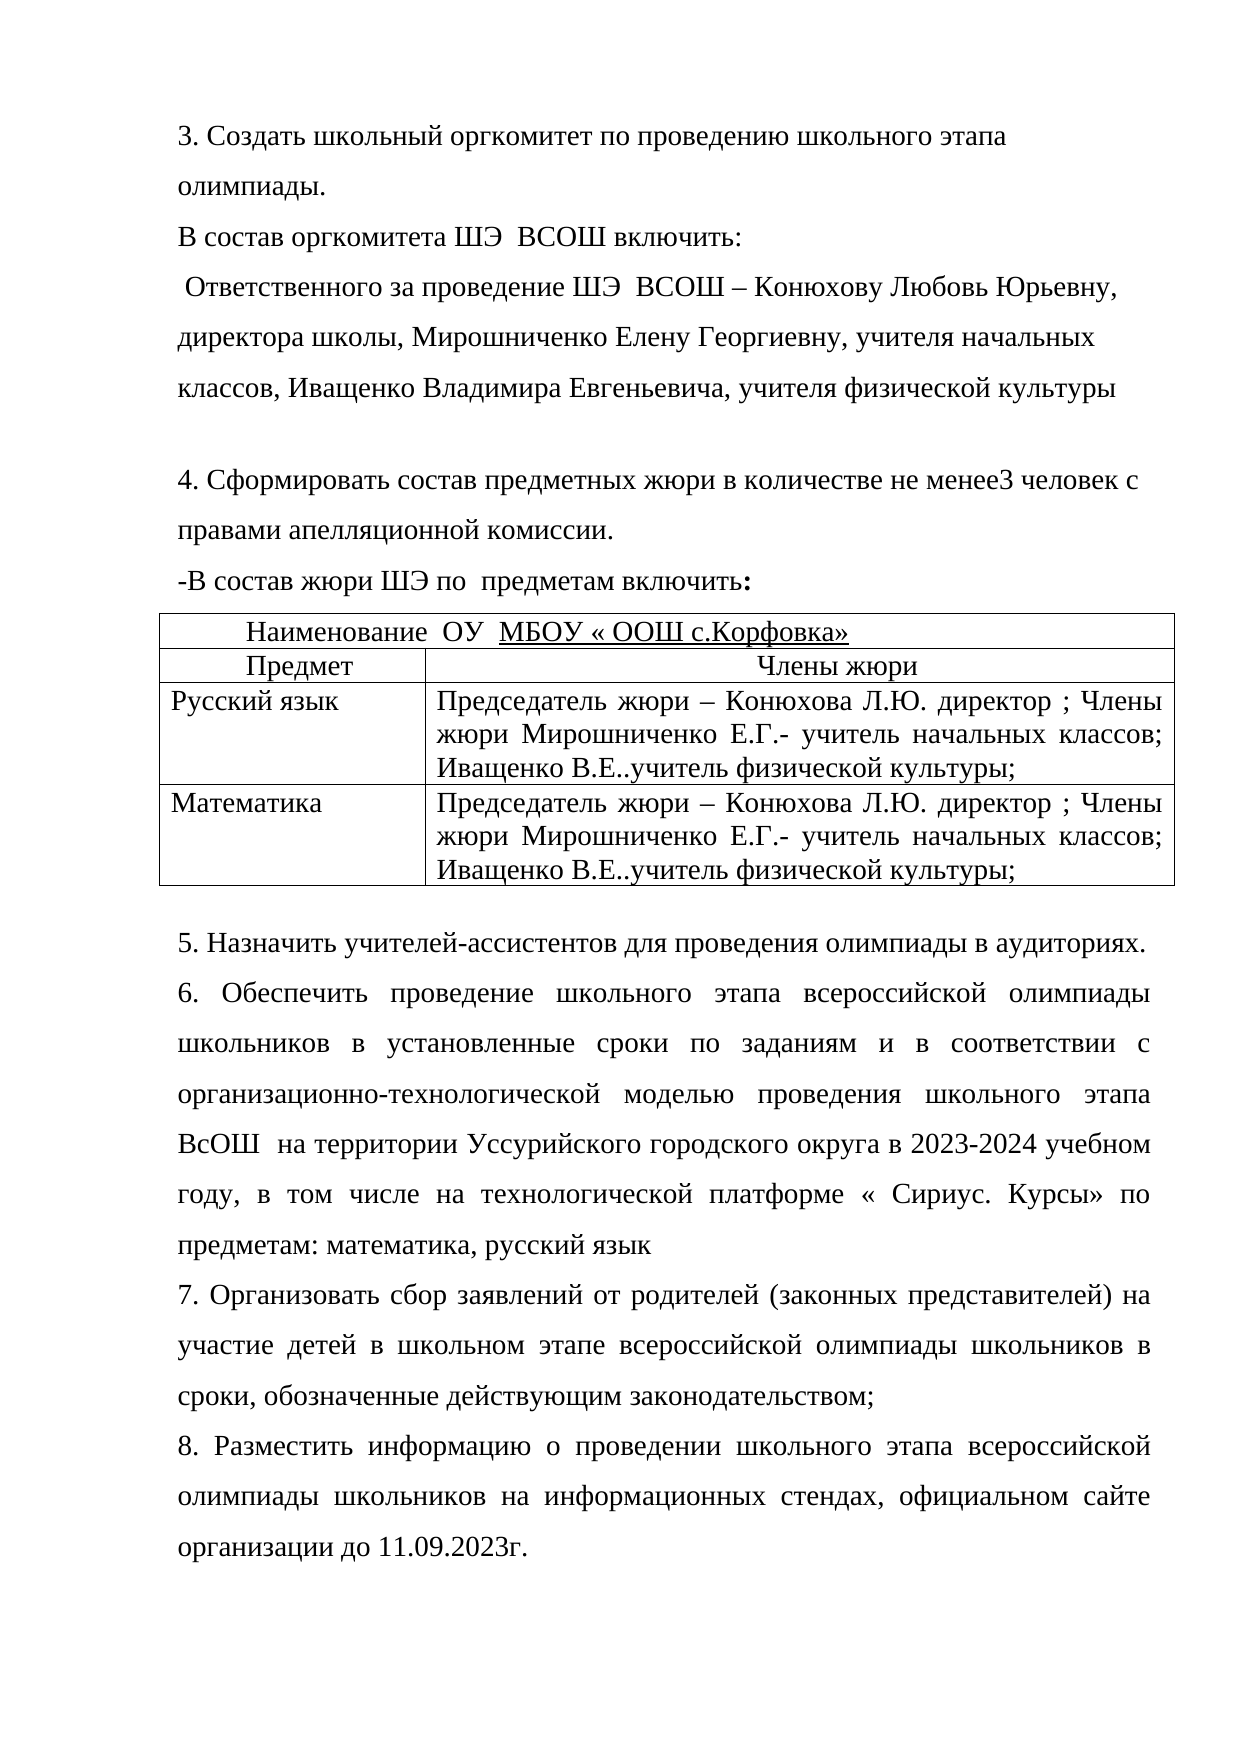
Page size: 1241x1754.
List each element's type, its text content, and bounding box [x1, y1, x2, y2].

table_cell Члены жюри [426, 649, 1174, 682]
table_cell Председатель жюри – Конюхова Л.Ю. директор ; Члены жюри Мирошниченко Е.Г.- учитель начальных классов; Иващенко В.Е..учитель физической культуры; [426, 785, 1174, 885]
text 7. Организовать сбор заявлений от родителей (законных представителей) на участие детей в школьном этапе всероссийской олимпиады школьников в сроки, обозначенные действующим законодательством; [177, 1277, 1152, 1411]
table_cell Председатель жюри – Конюхова Л.Ю. директор ; Члены жюри Мирошниченко Е.Г.- учитель начальных классов; Иващенко В.Е..учитель физической культуры; [426, 683, 1174, 784]
table_cell Математика [160, 785, 425, 885]
text Ответственного за проведение ШЭ ВСОШ – Конюхову Любовь Юрьевну, директора школы, Мирошниченко Елену Георгиевну, учителя начальных классов, Иващенко Владимира Евгеньевича, учителя физической культуры [177, 269, 1152, 403]
text 6. Обеспечить проведение школьного этапа всероссийской олимпиады школьников в установленные сроки по заданиям и в соответствии с организационно-технологической моделью проведения школьного этапа ВсОШ на территории Уссурийского городского округа в 2023-2024 учебном году, в том числе на технологической платформе « Сириус. Курсы» по предметам: математика, русский язык [177, 975, 1152, 1260]
table_header Наименование ОУ МБОУ « ООШ с.Корфовка» [160, 614, 1174, 647]
text 4. Сформировать состав предметных жюри в количестве не менее3 человек с правами апелляционной комиссии. [177, 462, 1152, 546]
text 5. Назначить учителей-ассистентов для проведения олимпиады в аудиториях. [177, 925, 1152, 958]
table_cell Предмет [160, 649, 425, 682]
text 3. Создать школьный оргкомитет по проведению школьного этапа олимпиады. [177, 118, 1152, 202]
text В состав оргкомитета ШЭ ВСОШ включить: [177, 219, 1152, 252]
text 8. Разместить информацию о проведении школьного этапа всероссийской олимпиады школьников на информационных стендах, официальном сайте организации до 11.09.2023г. [177, 1428, 1152, 1562]
text -В состав жюри ШЭ по предметам включить: [177, 563, 1152, 596]
table_cell Русский язык [160, 683, 425, 784]
